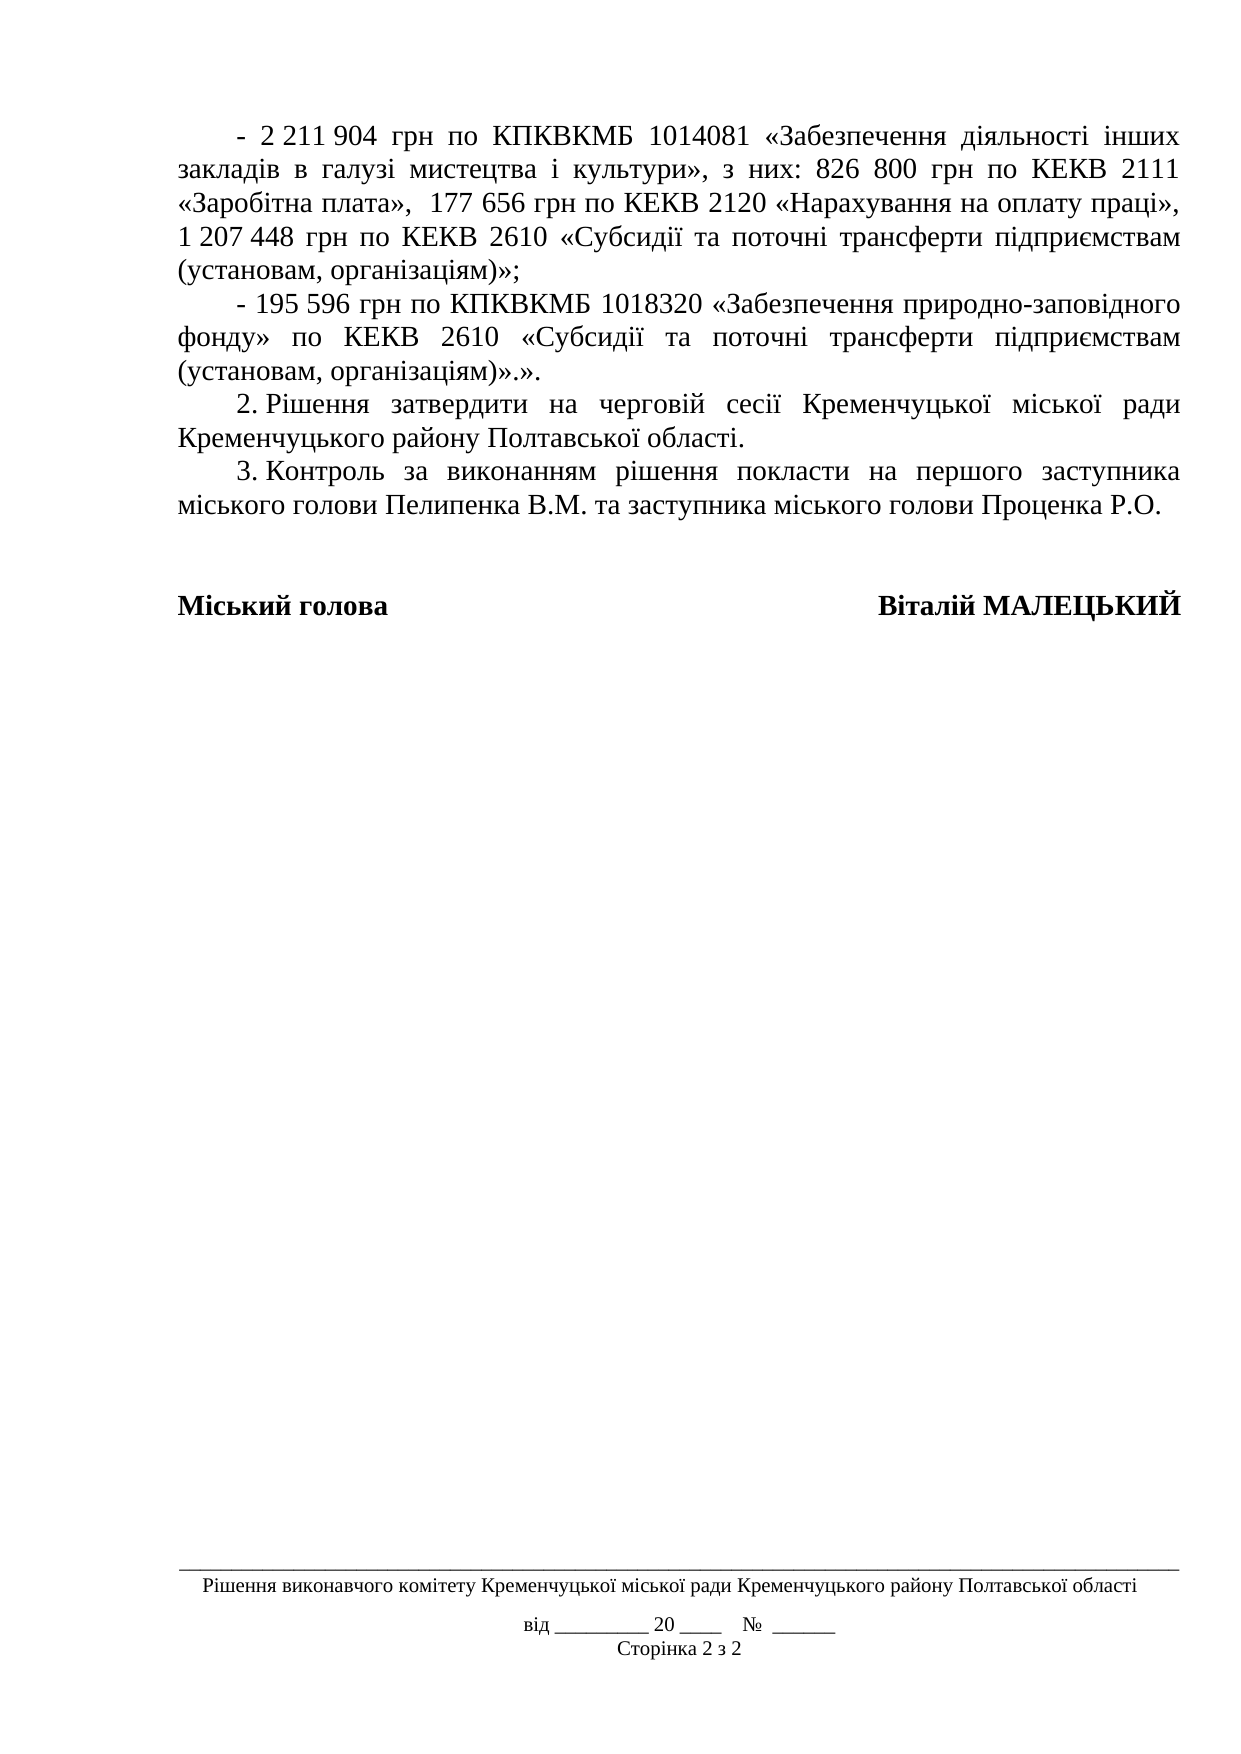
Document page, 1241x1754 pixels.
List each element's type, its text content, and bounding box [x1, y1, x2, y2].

text 3. Контроль за виконанням рішення покласти на першого заступника міського голови Пелипенка В.М. та заступника міського голови Проценка Р.О. [177, 453, 1181, 521]
text 2. Рішення затвердити на черговій сесії Кременчуцької міської ради Кременчуцького району Полтавської області. [177, 386, 1181, 453]
text Міський голова Віталій МАЛЕЦЬКИЙ [177, 588, 1183, 621]
text - 2 211 904 грн по КПКВКМБ 1014081 «Забезпечення діяльності інших закладів в галузі мистецтва і культури», з них: 826 800 грн по КЕКВ 2111 «Заробітна плата», 177 656 грн по КЕКВ 2120 «Нарахування на оплату праці», 1 207 448 грн по КЕКВ 2610 «Субсидії та поточні трансферти підприємствам (установам, організаціям)»; [177, 118, 1181, 286]
text - 195 596 грн по КПКВКМБ 1018320 «Забезпечення природно-заповідного фонду» по КЕКВ 2610 «Субсидії та поточні трансферти підприємствам (установам, організаціям)».». [177, 286, 1181, 386]
